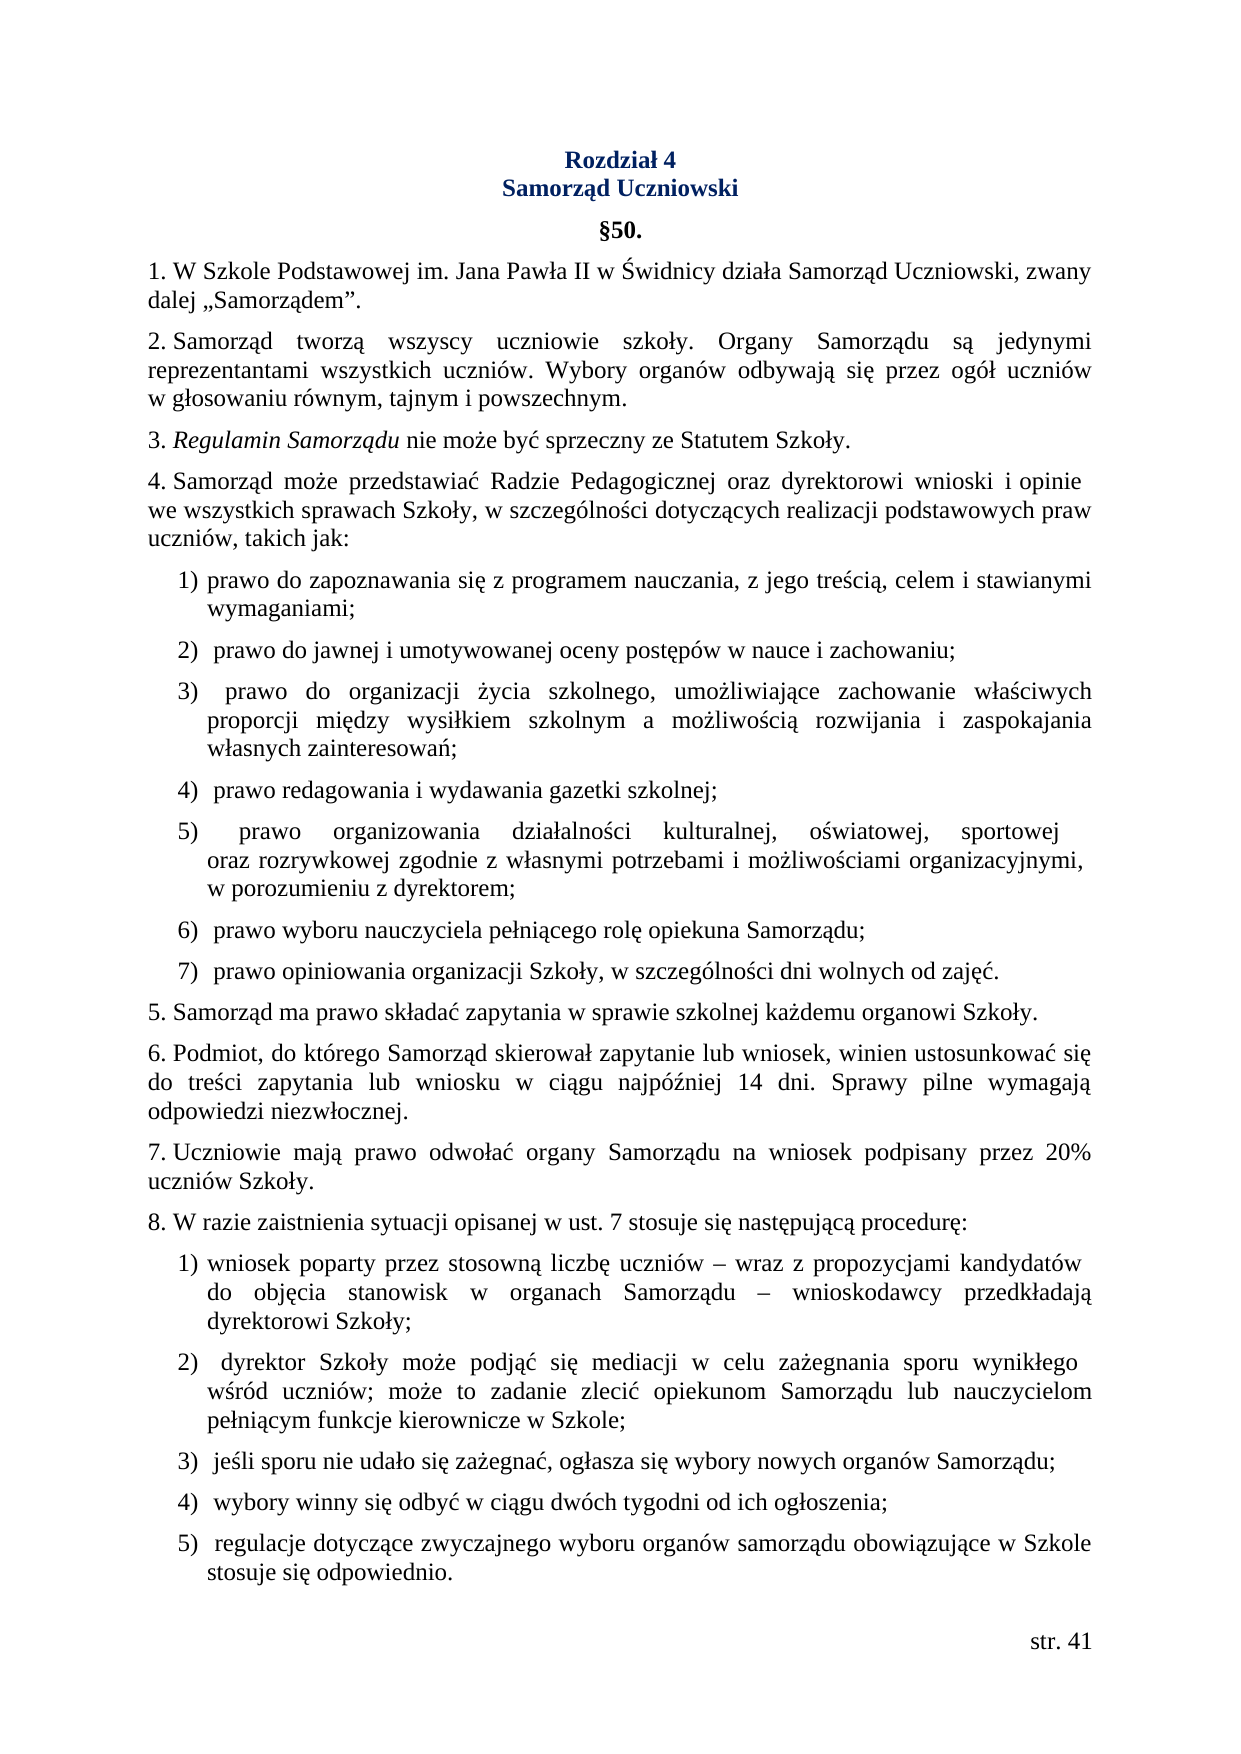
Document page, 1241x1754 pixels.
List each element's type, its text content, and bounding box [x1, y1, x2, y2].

list prawo do organizacji życia szkolnego, umożliwiające zachowanie właściwych proporcji między wysiłkiem szkolnym a możliwością rozwijania i zaspokajania własnych zainteresowań; [177, 676, 1093, 762]
list prawo organizowania działalności kulturalnej, oświatowej, sportowej oraz rozrywkowej zgodnie z własnymi potrzebami i możliwościami organizacyjnymi, w porozumieniu z dyrektorem; [177, 816, 1093, 902]
text Rozdział 4 Samorząd Uczniowski [148, 145, 1093, 202]
list prawo do zapoznawania się z programem nauczania, z jego treścią, celem i stawianymi wymaganiami; [177, 565, 1093, 622]
list wniosek poparty przez stosowną liczbę uczniów – wraz z propozycjami kandydatów do objęcia stanowisk w organach Samorządu – wnioskodawcy przedkładają dyrektorowi Szkoły; [177, 1248, 1093, 1335]
list jeśli sporu nie udało się zażegnać, ogłasza się wybory nowych organów Samorządu; [177, 1446, 1093, 1475]
list prawo wyboru nauczyciela pełniącego rolę opiekuna Samorządu; [177, 915, 1093, 943]
list Uczniowie mają prawo odwołać organy Samorządu na wniosek podpisany przez 20% uczniów Szkoły. [148, 1137, 1093, 1195]
list W razie zaistnienia sytuacji opisanej w ust. 7 stosuje się następującą procedurę: [148, 1207, 1093, 1236]
list Samorząd może przedstawiać Radzie Pedagogicznej oraz dyrektorowi wnioski i opinie we wszystkich sprawach Szkoły, w szczególności dotyczących realizacji podstawowych praw uczniów, takich jak: [148, 466, 1093, 552]
list Samorząd tworzą wszyscy uczniowie szkoły. Organy Samorządu są jedynymi reprezentantami wszystkich uczniów. Wybory organów odbywają się przez ogół uczniów w głosowaniu równym, tajnym i powszechnym. [148, 326, 1093, 412]
list dyrektor Szkoły może podjąć się mediacji w celu zażegnania sporu wynikłego wśród uczniów; może to zadanie zlecić opiekunom Samorządu lub nauczycielom pełniącym funkcje kierownicze w Szkole; [177, 1347, 1093, 1433]
list Podmiot, do którego Samorząd skierował zapytanie lub wniosek, winien ustosunkować się do treści zapytania lub wniosku w ciągu najpóźniej 14 dni. Sprawy pilne wymagają odpowiedzi niezwłocznej. [148, 1038, 1093, 1125]
list Samorząd ma prawo składać zapytania w sprawie szkolnej każdemu organowi Szkoły. [148, 997, 1093, 1026]
list prawo do jawnej i umotywowanej oceny postępów w nauce i zachowaniu; [177, 635, 1093, 663]
text 1. W Szkole Podstawowej im. Jana Pawła II w Świdnicy działa Samorząd Uczniowski, zwany dalej „Samorządem”. [148, 256, 1093, 313]
list prawo opiniowania organizacji Szkoły, w szczególności dni wolnych od zajęć. [177, 956, 1093, 985]
text §50. [148, 215, 1093, 243]
list regulacje dotyczące zwyczajnego wyboru organów samorządu obowiązujące w Szkole stosuje się odpowiednio. [177, 1528, 1093, 1586]
list wybory winny się odbyć w ciągu dwóch tygodni od ich ogłoszenia; [177, 1487, 1093, 1516]
list prawo redagowania i wydawania gazetki szkolnej; [177, 775, 1093, 803]
list Regulamin Samorządu nie może być sprzeczny ze Statutem Szkoły. [148, 425, 1093, 453]
